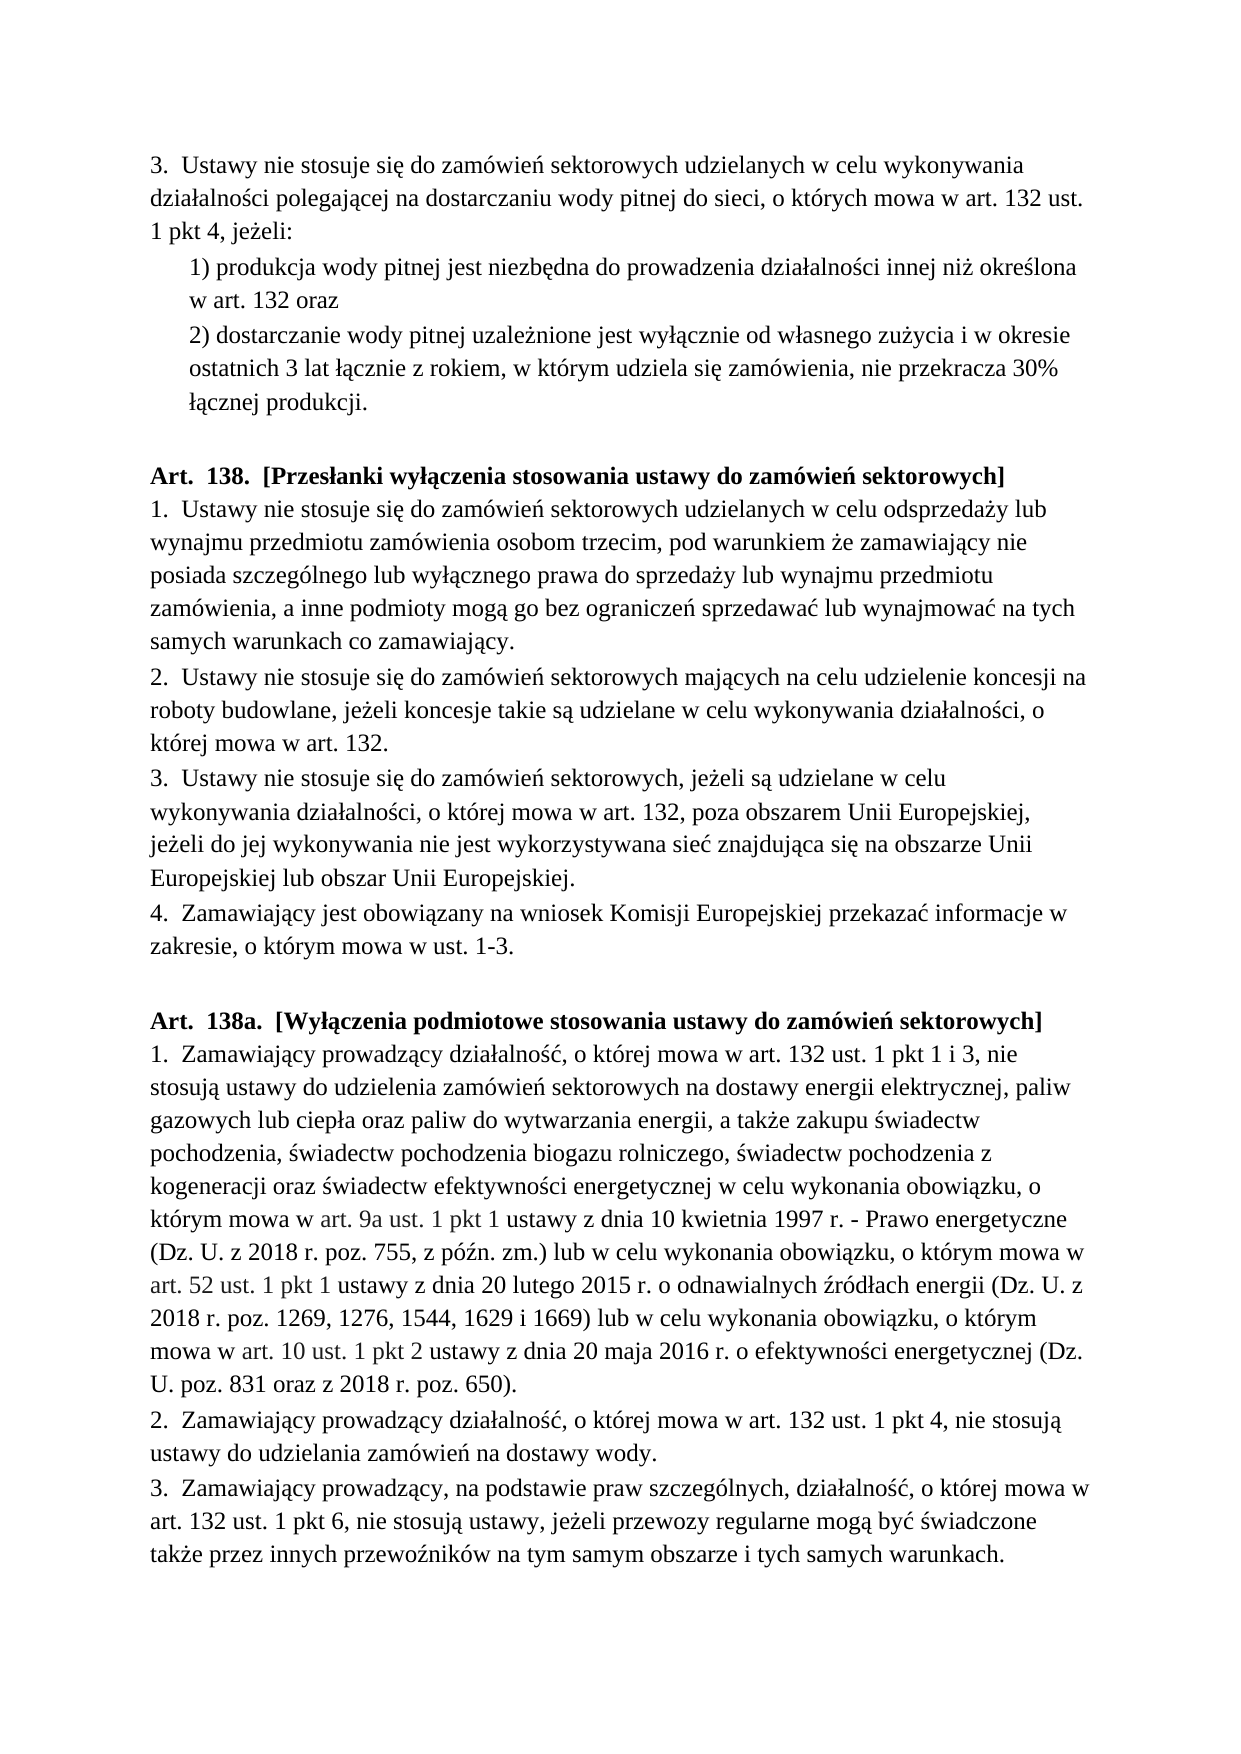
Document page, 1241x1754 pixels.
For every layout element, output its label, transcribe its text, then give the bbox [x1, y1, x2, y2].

text 3. Ustawy nie stosuje się do zamówień sektorowych, jeżeli są udzielane w celu wykonywania działalności, o której mowa w art. 132, poza obszarem Unii Europejskiej, jeżeli do jej wykonywania nie jest wykorzystywana sieć znajdująca się na obszarze Unii Europejskiej lub obszar Unii Europejskiej. [150, 763, 1090, 891]
text 2) dostarczanie wody pitnej uzależnione jest wyłącznie od własnego zużycia i w okresie ostatnich 3 lat łącznie z rokiem, w którym udziela się zamówienia, nie przekracza 30% łącznej produkcji. [189, 321, 1090, 415]
text 2. Ustawy nie stosuje się do zamówień sektorowych mających na celu udzielenie koncesji na roboty budowlane, jeżeli koncesje takie są udzielane w celu wykonywania działalności, o której mowa w art. 132. [150, 662, 1090, 757]
text 4. Zamawiający jest obowiązany na wniosek Komisji Europejskiej przekazać informacje w zakresie, o którym mowa w ust. 1-3. [150, 898, 1090, 960]
text 2. Zamawiający prowadzący działalność, o której mowa w art. 132 ust. 1 pkt 4, nie stosują ustawy do udzielania zamówień na dostawy wody. [150, 1405, 1090, 1466]
text Art. 138. [Przesłanki wyłączenia stosowania ustawy do zamówień sektorowych] [150, 461, 1090, 490]
text 1) produkcja wody pitnej jest niezbędna do prowadzenia działalności innej niż określona w art. 132 oraz [189, 252, 1090, 313]
text Art. 138a. [Wyłączenia podmiotowe stosowania ustawy do zamówień sektorowych] [150, 1006, 1090, 1034]
text 3. Zamawiający prowadzący, na podstawie praw szczególnych, działalność, o której mowa w art. 132 ust. 1 pkt 6, nie stosują ustawy, jeżeli przewozy regularne mogą być świadczone także przez innych przewoźników na tym samym obszarze i tych samych warunkach. [150, 1473, 1090, 1568]
text 1. Zamawiający prowadzący działalność, o której mowa w art. 132 ust. 1 pkt 1 i 3, nie stosują ustawy do udzielenia zamówień sektorowych na dostawy energii elektrycznej, paliw gazowych lub ciepła oraz paliw do wytwarzania energii, a także zakupu świadectw pochodzenia, świadectw pochodzenia biogazu rolniczego, świadectw pochodzenia z kogeneracji oraz świadectw efektywności energetycznej w celu wykonania obowiązku, o którym mowa w art. 9a ust. 1 pkt 1 ustawy z dnia 10 kwietnia 1997 r. - Prawo energetyczne (Dz. U. z 2018 r. poz. 755, z późn. zm.) lub w celu wykonania obowiązku, o którym mowa w art. 52 ust. 1 pkt 1 ustawy z dnia 20 lutego 2015 r. o odnawialnych źródłach energii (Dz. U. z 2018 r. poz. 1269, 1276, 1544, 1629 i 1669) lub w celu wykonania obowiązku, o którym mowa w art. 10 ust. 1 pkt 2 ustawy z dnia 20 maja 2016 r. o efektywności energetycznej (Dz. U. poz. 831 oraz z 2018 r. poz. 650). [150, 1039, 1090, 1398]
text 1. Ustawy nie stosuje się do zamówień sektorowych udzielanych w celu odsprzedaży lub wynajmu przedmiotu zamówienia osobom trzecim, pod warunkiem że zamawiający nie posiada szczególnego lub wyłącznego prawa do sprzedaży lub wynajmu przedmiotu zamówienia, a inne podmioty mogą go bez ograniczeń sprzedawać lub wynajmować na tych samych warunkach co zamawiający. [150, 494, 1090, 655]
text 3. Ustawy nie stosuje się do zamówień sektorowych udzielanych w celu wykonywania działalności polegającej na dostarczaniu wody pitnej do sieci, o których mowa w art. 132 ust. 1 pkt 4, jeżeli: [150, 150, 1090, 245]
